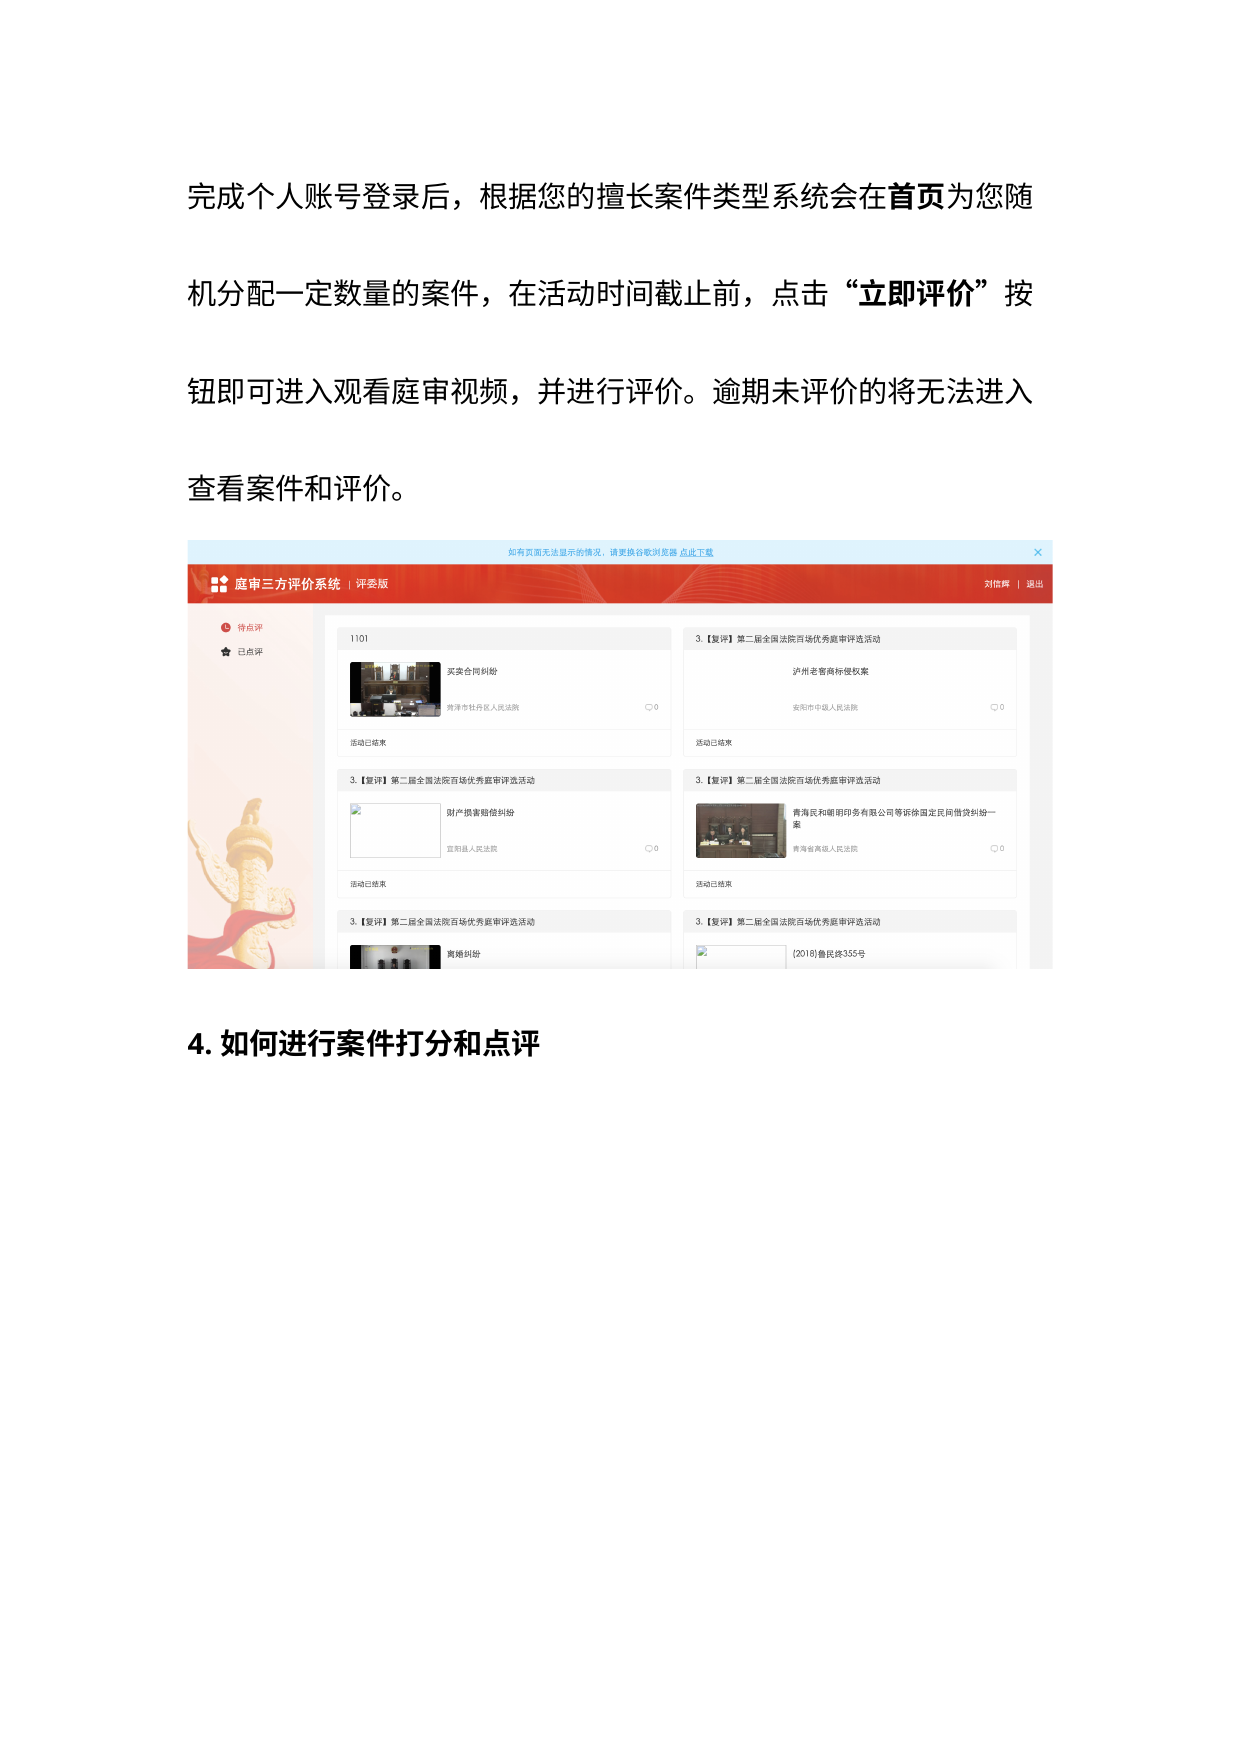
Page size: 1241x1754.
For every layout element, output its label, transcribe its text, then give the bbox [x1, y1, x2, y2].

list 如何进行案件打分和点评 [187, 1009, 1053, 1074]
picture [187, 540, 1053, 969]
text 完成个人账号登录后，根据您的擅长案件类型系统会在首页为您随机分配一定数量的案件，在活动时间截止前，点击“立即评价”按钮即可进入观看庭审视频，并进行评价。逾期未评价的将无法进入查看案件和评价。 [187, 162, 1053, 519]
